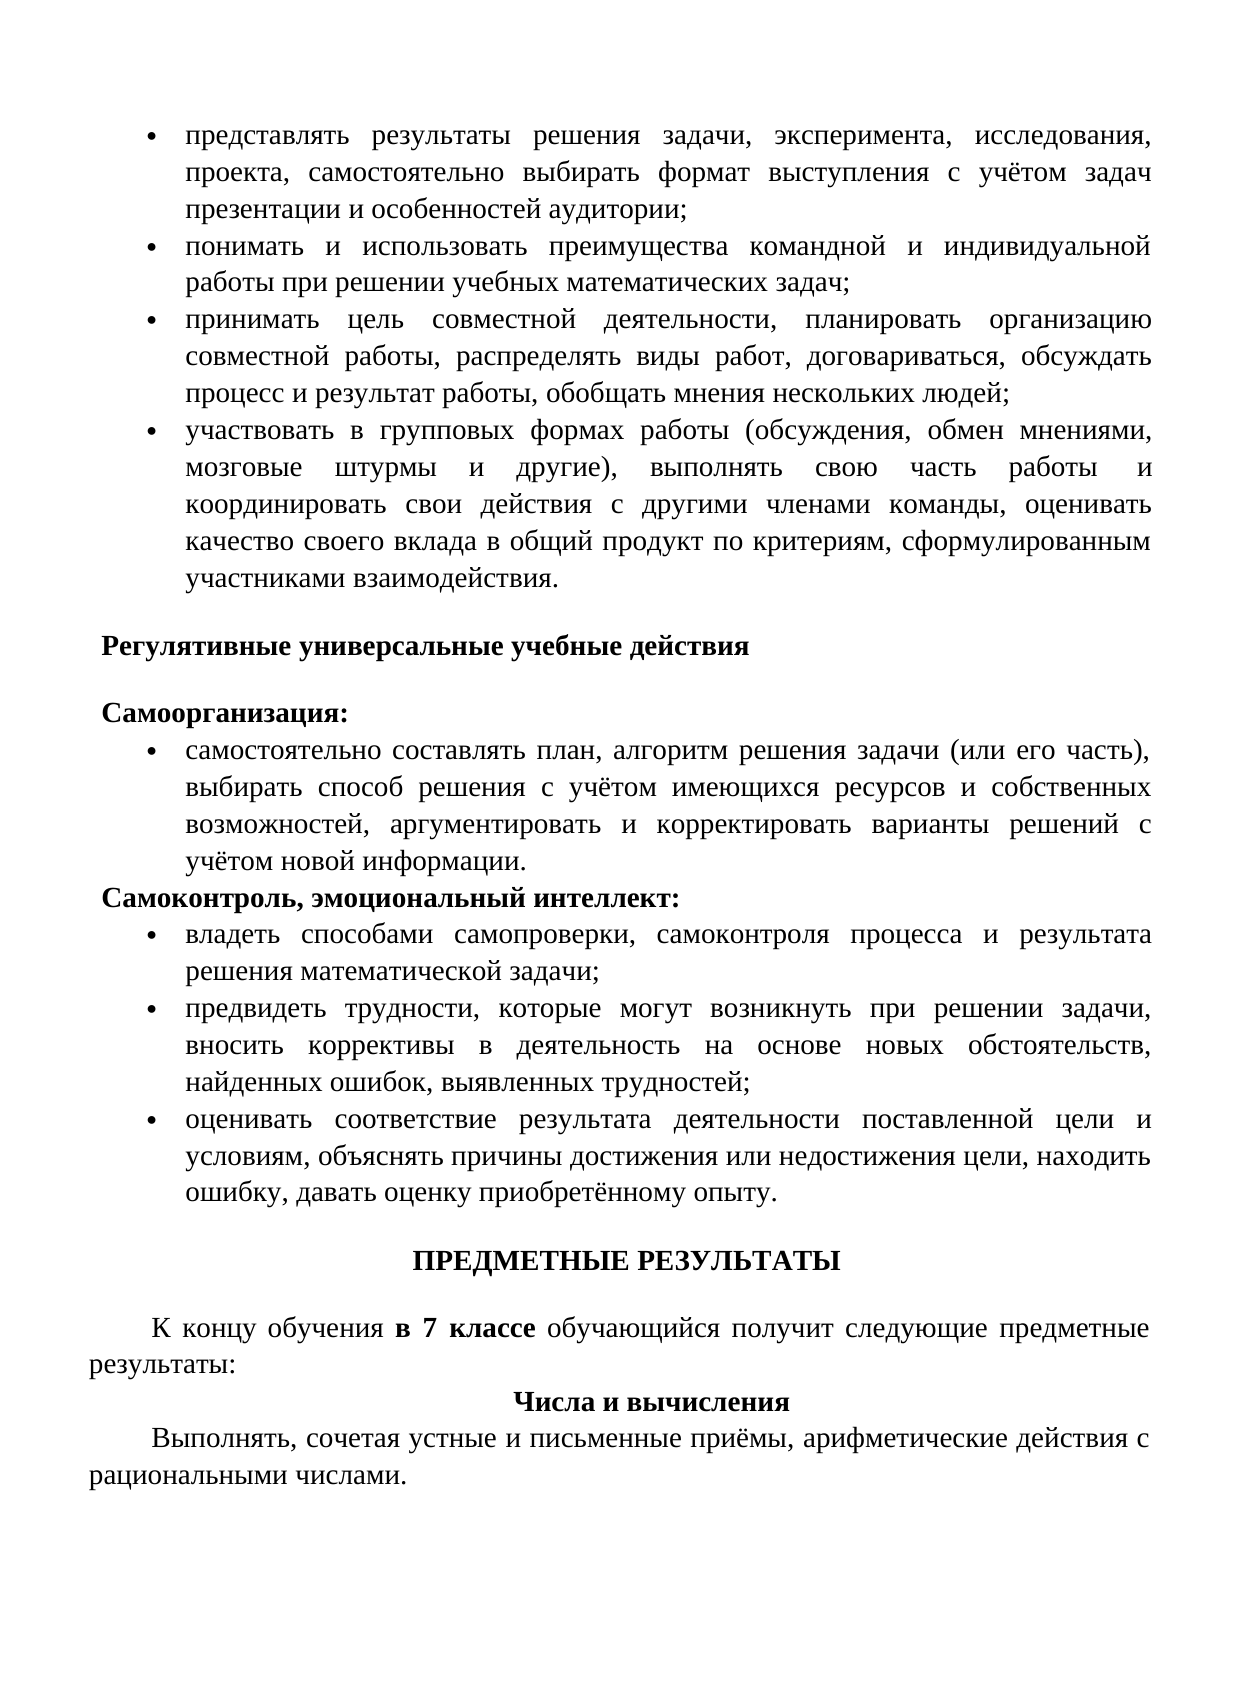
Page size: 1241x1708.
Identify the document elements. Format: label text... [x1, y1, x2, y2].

subtitle Самоконтроль, эмоциональный интеллект: [101, 880, 1163, 914]
subtitle Регулятивные универсальные учебные действия Самоорганизация: [101, 601, 750, 736]
list предвидеть трудности, которые могут возникнуть при решении задачи, вносить коррективы в деятельность на основе новых обстоятельств, найденных ошибок, выявленных трудностей; [148, 990, 1152, 1097]
list представлять результаты решения задачи, эксперимента, исследования, проекта, самостоятельно выбирать формат выступления с учётом задач презентации и особенностей аудитории; [148, 117, 1152, 224]
list принимать цель совместной деятельности, планировать организацию совместной работы, распределять виды работ, договариваться, обсуждать процесс и результат работы, обобщать мнения нескольких людей; [148, 301, 1152, 409]
list понимать и использовать преимущества командной и индивидуальной работы при решении учебных математических задач; [148, 228, 1151, 298]
list владеть способами самопроверки, самоконтроля процесса и результата решения математической задачи; [148, 916, 1152, 987]
text выбирать способ решения с учётом имеющихся ресурсов и собственных возможностей, аргументировать и корректировать варианты решений с учётом новой информации. [185, 769, 1152, 876]
list участвовать в групповых формах работы (обсуждения, обмен мнениями, мозговые штурмы и другие), выполнять свою часть работы и координировать свои действия с другими членами команды, оценивать качество своего вклада в общий продукт по критериям, сформулированным участниками взаимодействия. [148, 412, 1152, 593]
text Выполнять, сочетая устные и письменные приёмы, арифметические действия с рациональными числами. [89, 1421, 1163, 1491]
list оценивать соответствие результата деятельности поставленной цели и условиям, объяснять причины достижения или недостижения цели, находить ошибку, давать оценку приобретённому опыту. [148, 1101, 1152, 1208]
list самостоятельно составлять план, алгоритм решения задачи (или его часть), [148, 736, 1163, 765]
subtitle ПРЕДМЕТНЫЕ РЕЗУЛЬТАТЫ [149, 1243, 1104, 1276]
subtitle Числа и вычисления [513, 1384, 1163, 1418]
text К концу обучения в 7 классе обучающийся получит следующие предметные результаты: [89, 1310, 1163, 1380]
